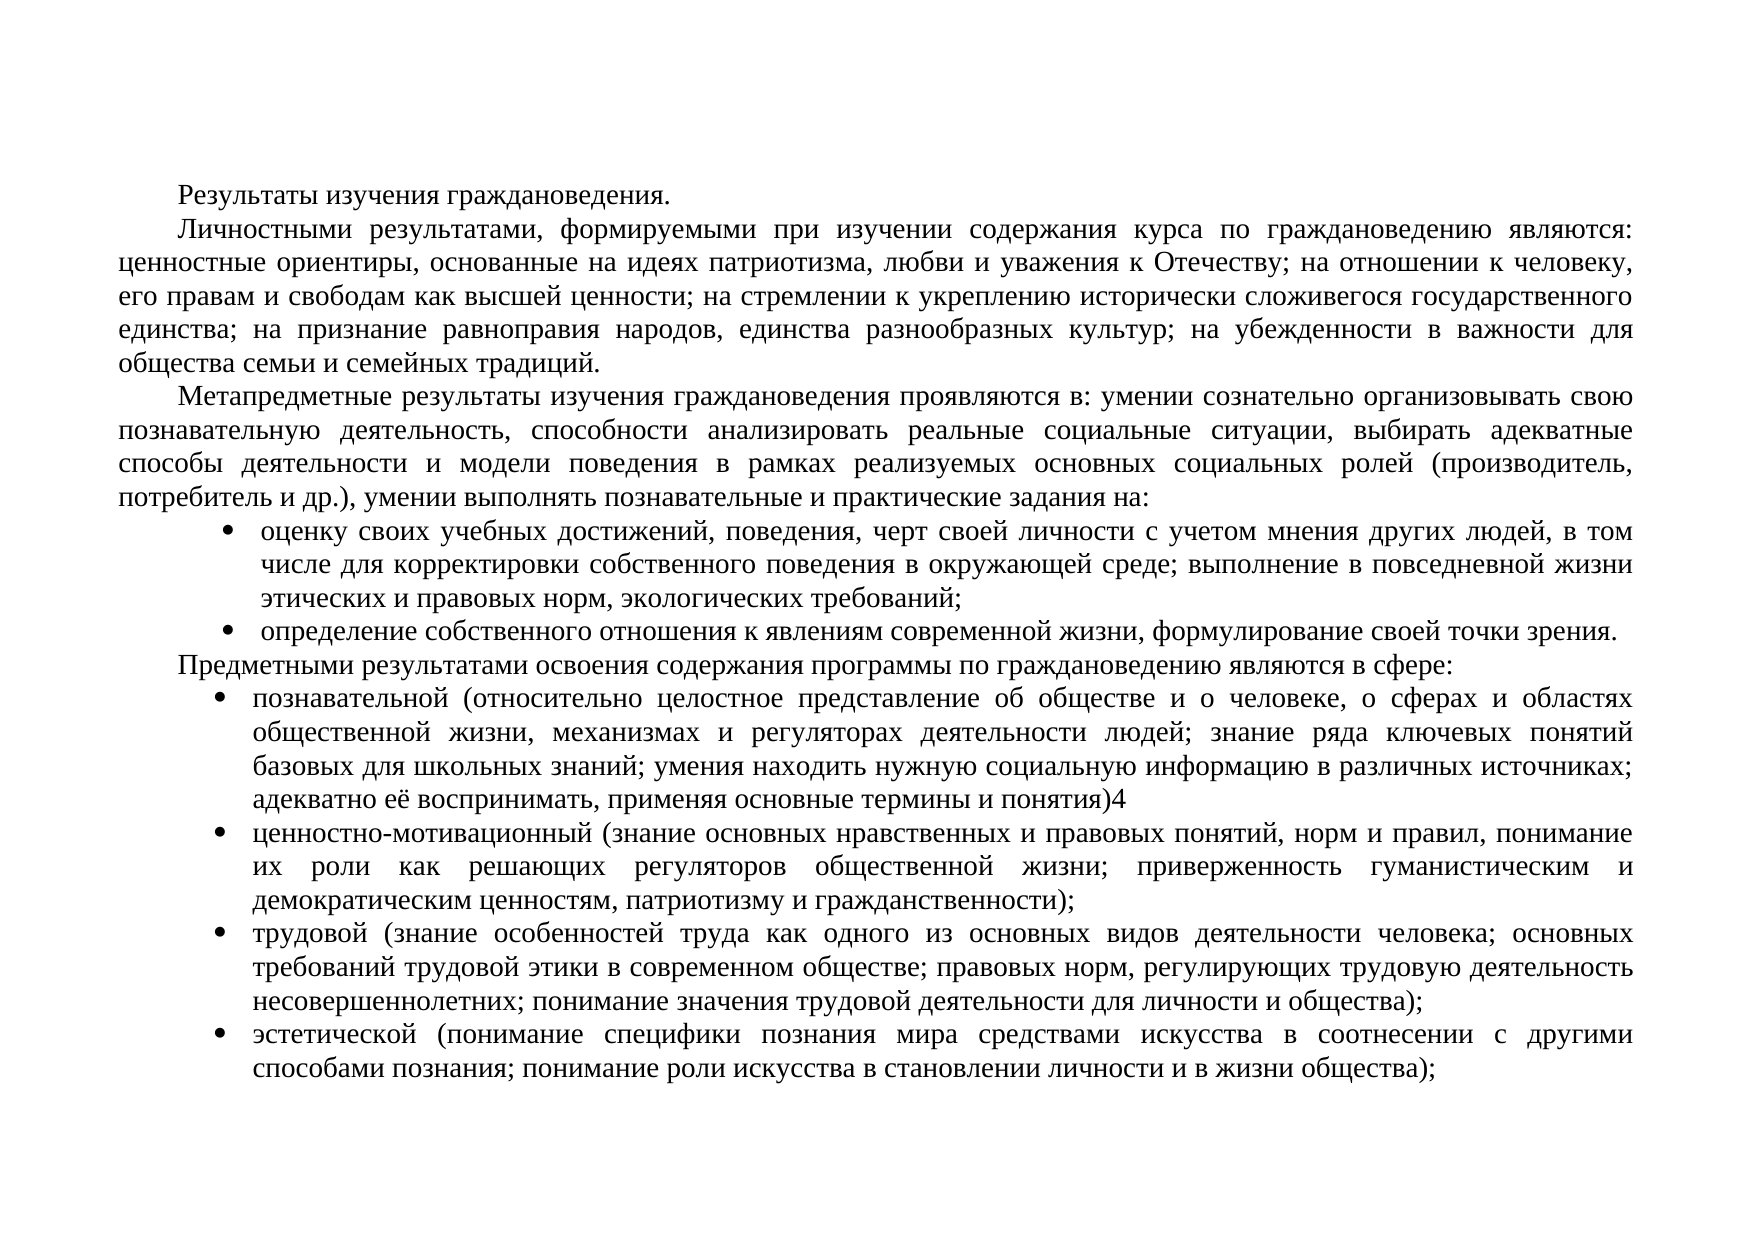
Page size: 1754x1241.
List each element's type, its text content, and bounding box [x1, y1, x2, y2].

text Результаты изучения граждановедения. [118, 177, 1635, 211]
list познавательной (относительно целостное представление об обществе и о человеке, о сферах и областях общественной жизни, механизмах и регуляторах деятельности людей; знание ряда ключевых понятий базовых для школьных знаний; умения находить нужную социальную информацию в различных источниках; адекватно её воспринимать, применяя основные термины и понятия)4 [215, 681, 1635, 815]
list эстетической (понимание специфики познания мира средствами искусства в соотнесении с другими способами познания; понимание роли искусства в становлении личности и в жизни общества); [215, 1016, 1635, 1083]
list определение собственного отношения к явлениям современной жизни, формулирование своей точки зрения. [223, 613, 1635, 647]
list ценностно-мотивационный (знание основных нравственных и правовых понятий, норм и правил, понимание их роли как решающих регуляторов общественной жизни; приверженность гуманистическим и демократическим ценностям, патриотизму и гражданственности); [215, 815, 1635, 916]
text Метапредметные результаты изучения граждановедения проявляются в: умении сознательно организовывать свою познавательную деятельность, способности анализировать реальные социальные ситуации, выбирать адекватные способы деятельности и модели поведения в рамках реализуемых основных социальных ролей (производитель, потребитель и др.), умении выполнять познавательные и практические задания на: [118, 378, 1635, 513]
text Предметными результатами освоения содержания программы по граждановедению являются в сфере: [118, 647, 1635, 681]
text Личностными результатами, формируемыми при изучении содержания курса по граждановедению являются: ценностные ориентиры, основанные на идеях патриотизма, любви и уважения к Отечеству; на отношении к человеку, его правам и свободам как высшей ценности; на стремлении к укреплению исторически сложивегося государственного единства; на признание равноправия народов, единства разнообразных культур; на убежденности в важности для общества семьи и семейных традиций. [118, 211, 1635, 378]
list трудовой (знание особенностей труда как одного из основных видов деятельности человека; основных требований трудовой этики в современном обществе; правовых норм, регулирующих трудовую деятельность несовершеннолетних; понимание значения трудовой деятельности для личности и общества); [215, 916, 1635, 1016]
list оценку своих учебных достижений, поведения, черт своей личности с учетом мнения других людей, в том числе для корректировки собственного поведения в окружающей среде; выполнение в повседневной жизни этических и правовых норм, экологических требований; [223, 513, 1635, 613]
